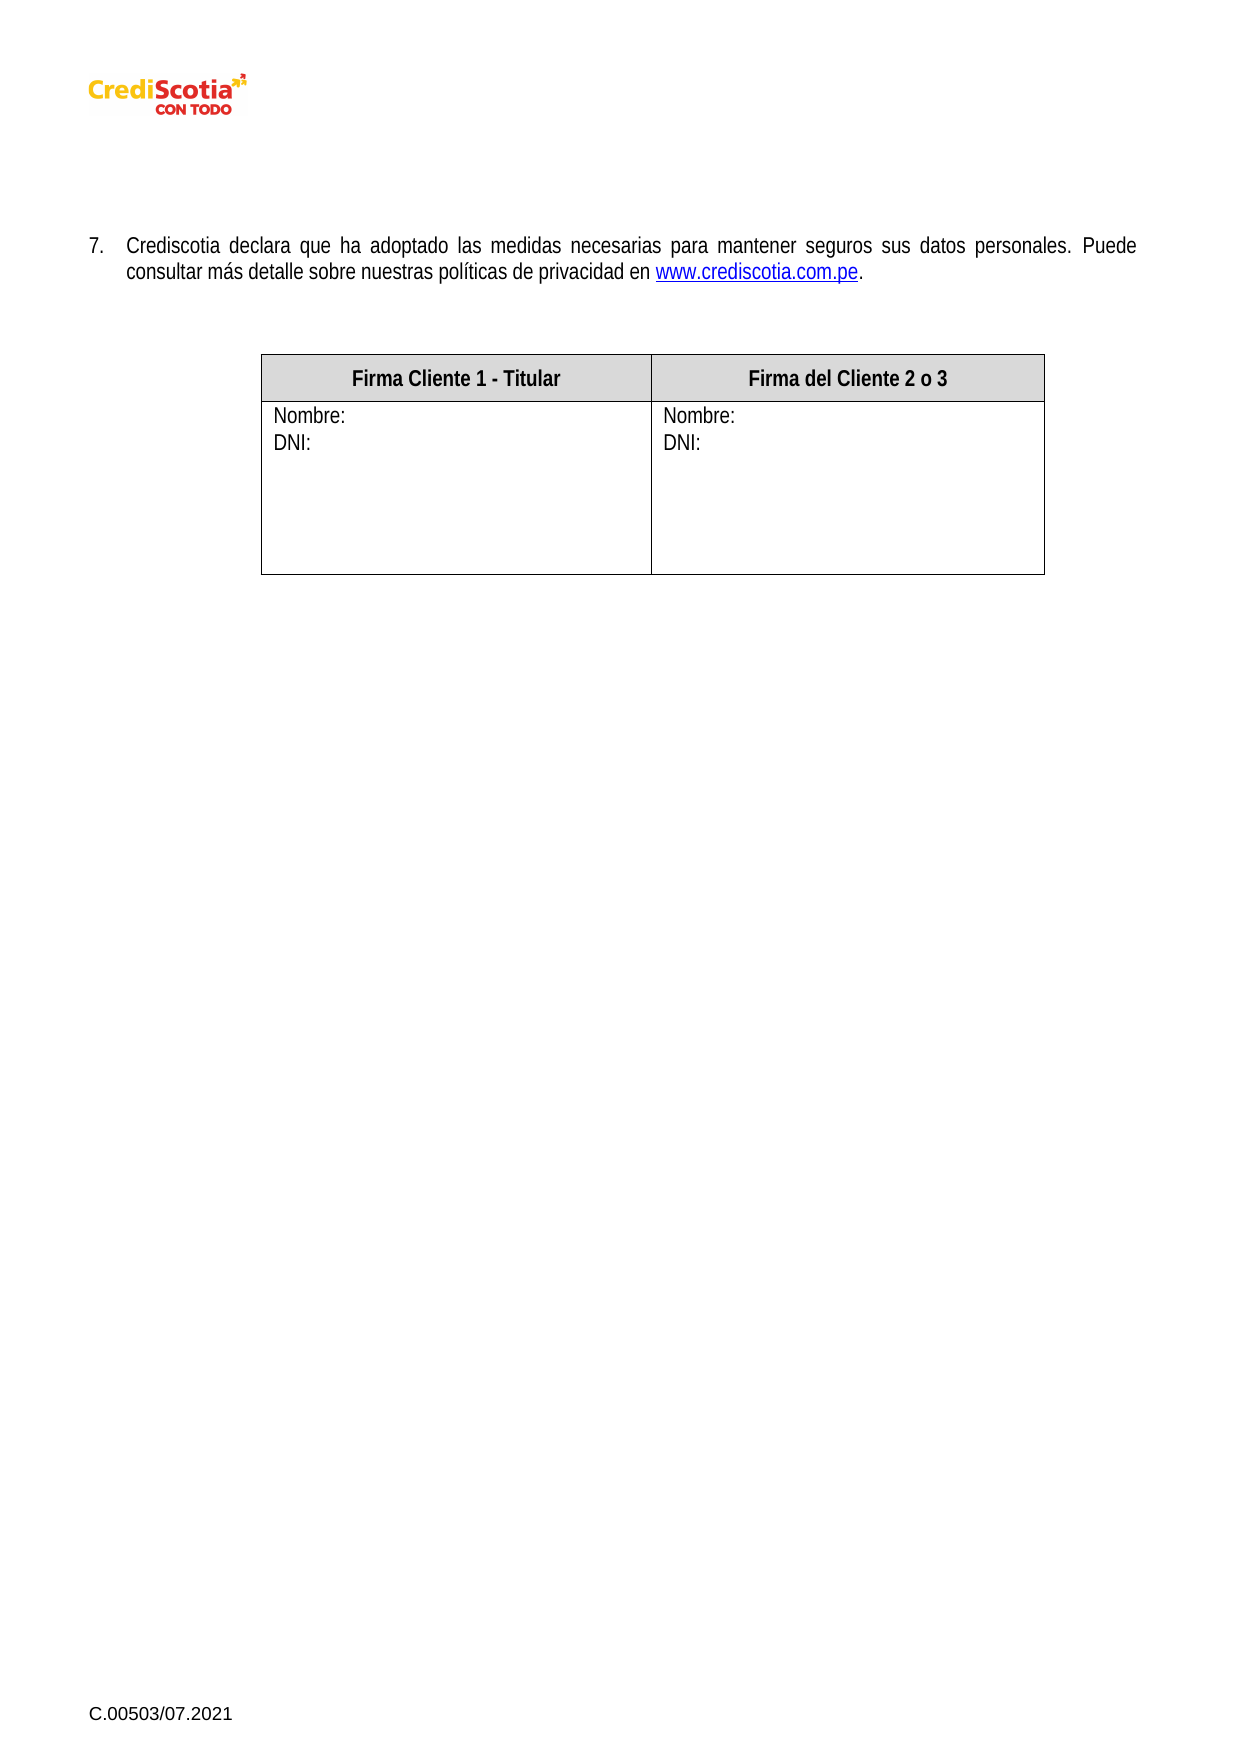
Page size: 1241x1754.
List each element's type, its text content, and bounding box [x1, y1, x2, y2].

table_cell Nombre: DNI: [262, 402, 651, 574]
list Crediscotia declara que ha adoptado las medidas necesarias para mantener seguros sus datos personales. Puede consultar más detalle sobre nuestras políticas de privacidad en www.crediscotia.com.pe. [88, 232, 1137, 284]
table_header Firma Cliente 1 - Titular [262, 355, 651, 401]
picture [88, 73, 248, 116]
table_header Firma del Cliente 2 o 3 [652, 355, 1044, 401]
table_cell Nombre: DNI: [652, 402, 1044, 574]
